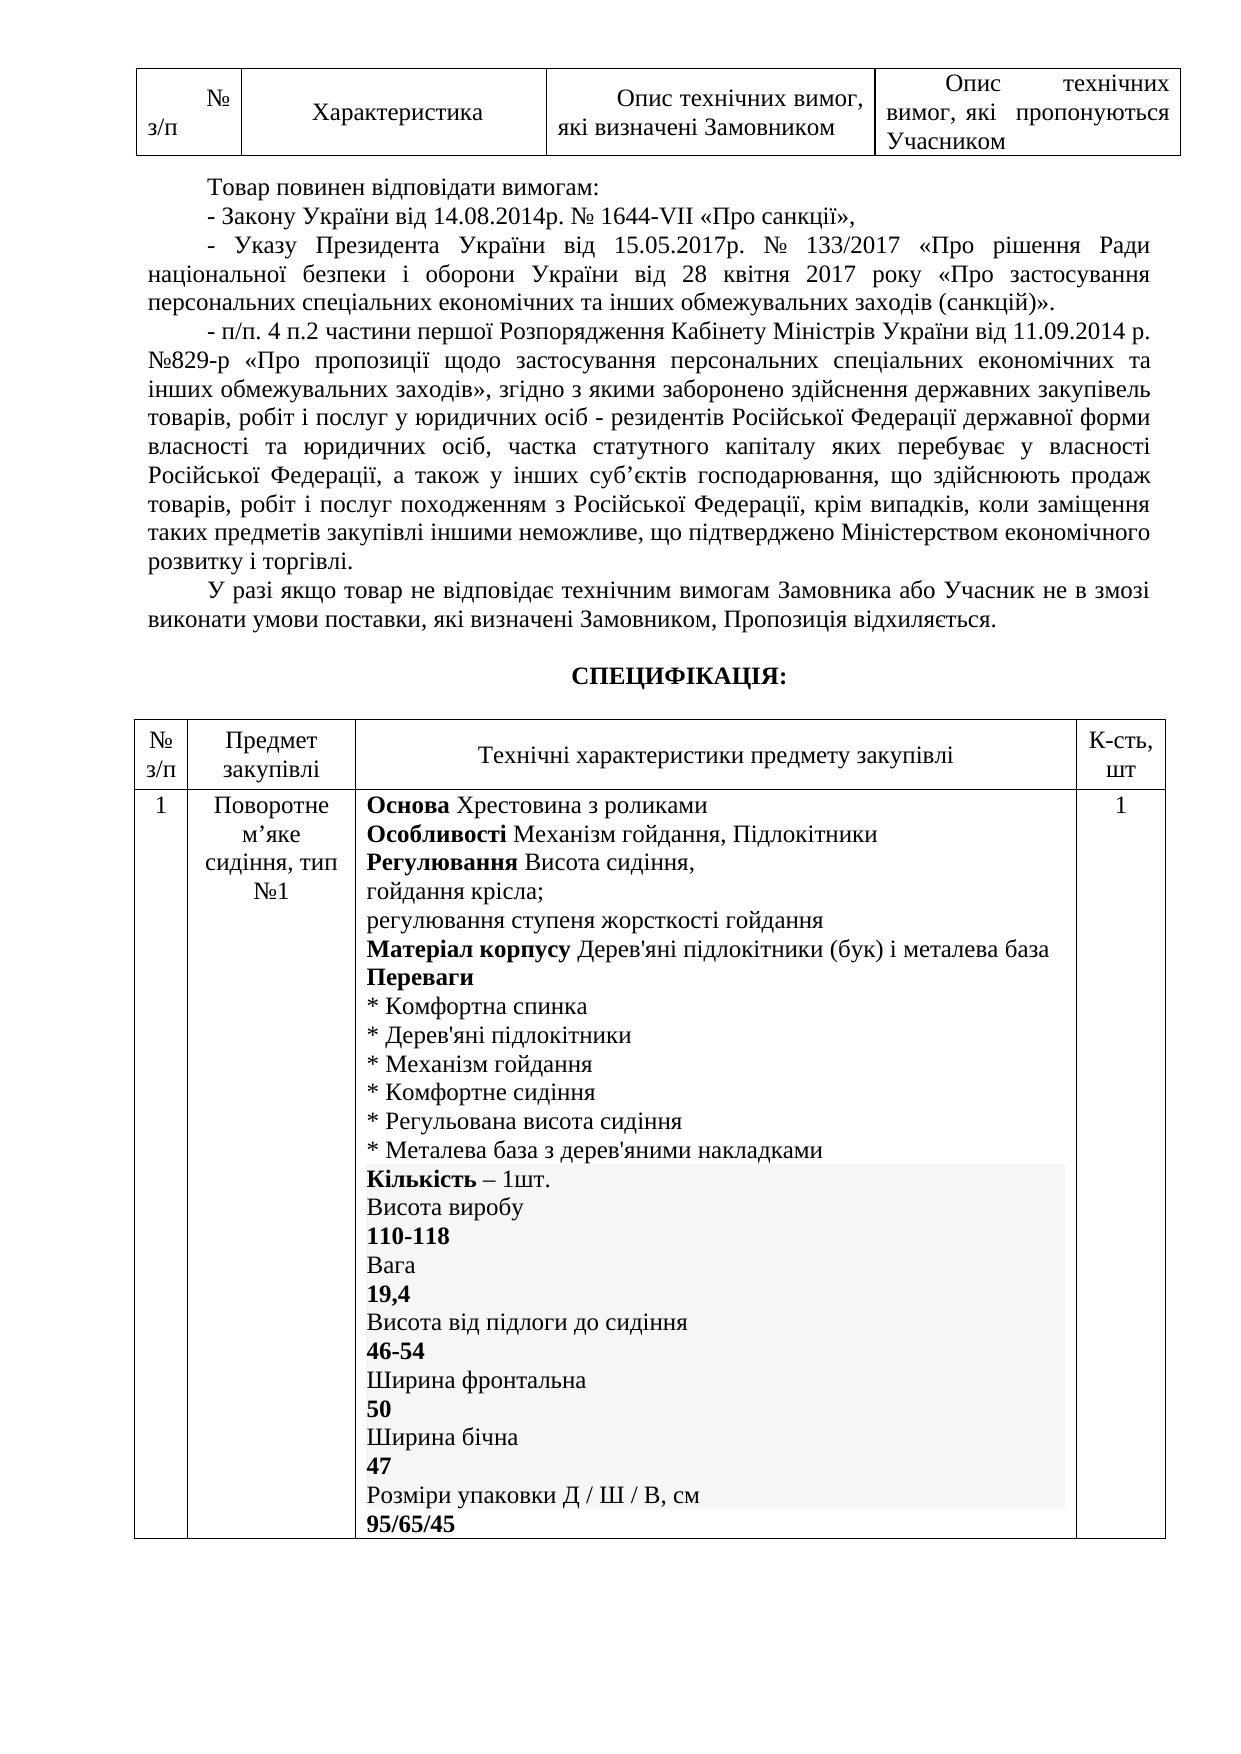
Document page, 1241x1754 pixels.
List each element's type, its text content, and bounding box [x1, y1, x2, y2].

table_header Предмет закупівлі [188, 720, 355, 789]
table_header Опис технічних вимог, які пропонуються Учасником [876, 69, 1180, 155]
table_header Характеристика [242, 69, 546, 155]
text Товар повинен відповідати вимогам: [148, 156, 1152, 201]
table_header Технічні характеристики предмету закупівлі [356, 720, 1076, 789]
text - Указу Президента України від 15.05.2017р. № 133/2017 «Про рішення Ради національної безпеки і оборони України від 28 квітня 2017 року «Про застосування персональних спеціальних економічних та інших обмежувальних заходів (санкцій)». [148, 230, 1152, 316]
text - Закону України від 14.08.2014р. № 1644-VІІ «Про санкції», [148, 201, 1152, 230]
text - п/п. 4 п.2 частини першої Розпорядження Кабінету Міністрів України від 11.09.2014 р. №829-р «Про пропозиції щодо застосування персональних спеціальних економічних та інших обмежувальних заходів», згідно з якими заборонено здійснення державних закупівель товарів, робіт і послуг у юридичних осіб - резидентів Російської Федерації державної форми власності та юридичних осіб, частка статутного капіталу яких перебуває у власності Російської Федерації, а також у інших суб’єктів господарювання, що здійснюють продаж товарів, робіт і послуг походженням з Російської Федерації, крім випадків, коли заміщення таких предметів закупівлі іншими неможливе, що підтверджено Міністерством економічного розвитку і торгівлі. [148, 316, 1152, 575]
table_header К-сть, шт [1077, 720, 1165, 789]
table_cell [188, 790, 355, 1537]
table_header № з/п [135, 720, 187, 789]
table_cell 1 [135, 790, 187, 1537]
table_header Опис технічних вимог, які визначені Замовником [547, 69, 874, 155]
table_header № з/п [137, 69, 241, 155]
text СПЕЦИФІКАЦІЯ: [148, 661, 1152, 690]
text У разі якщо товар не відповідає технічним вимогам Замовника або Учасник не в змозі виконати умови поставки, які визначені Замовником, Пропозиція відхиляється. [148, 575, 1152, 632]
table_cell 1 [1077, 790, 1165, 1537]
